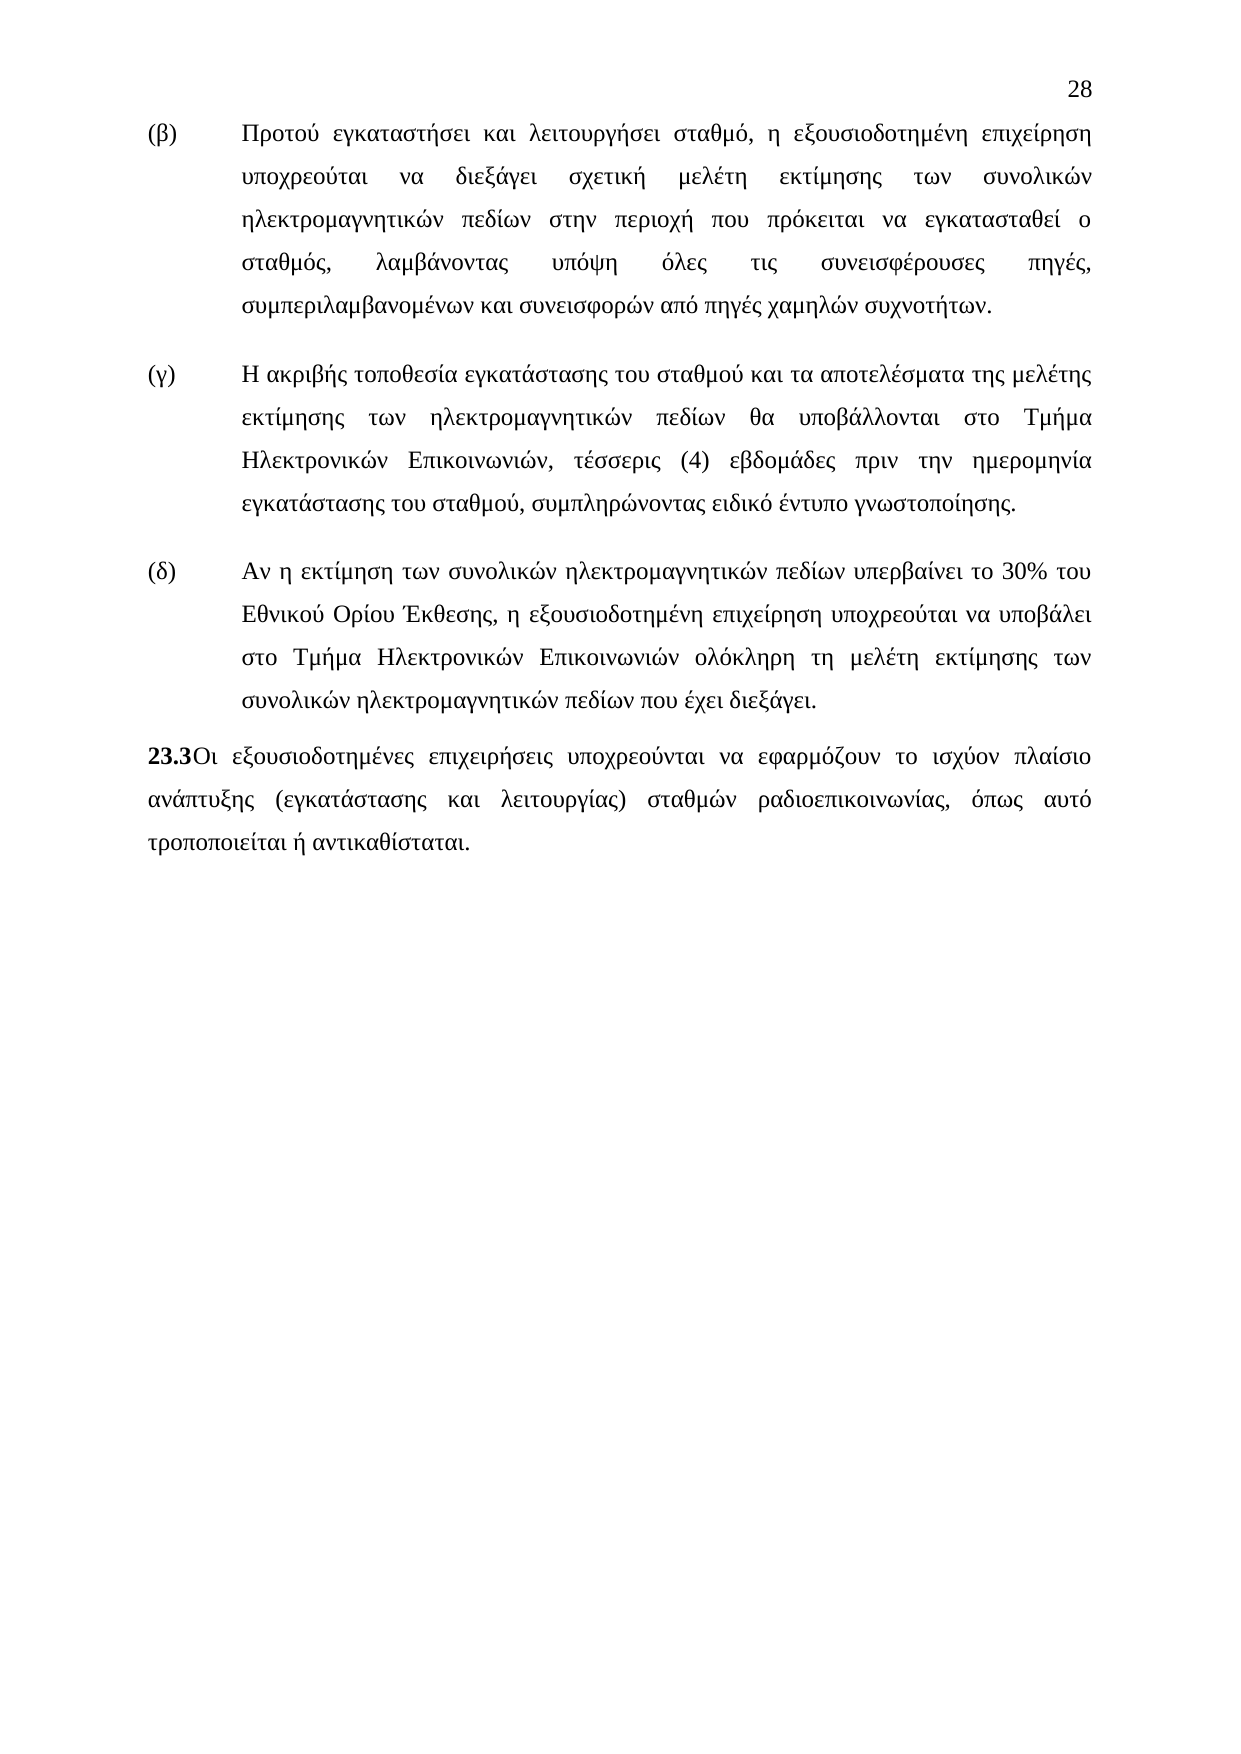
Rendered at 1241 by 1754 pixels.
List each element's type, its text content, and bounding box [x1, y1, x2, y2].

text (γ) Η ακριβής τοποθεσία εγκατάστασης του σταθμού και τα αποτελέσματα της μελέτης εκτίμησης των ηλεκτρομαγνητικών πεδίων θα υποβάλλονται στο Τμήμα Ηλεκτρονικών Επικοινωνιών, τέσσερις (4) εβδομάδες πριν την ημερομηνία εγκατάστασης του σταθμού, συμπληρώνοντας ειδικό έντυπο γνωστοποίησης. [148, 359, 1093, 517]
list Οι εξουσιοδοτημένες επιχειρήσεις υποχρεούνται να εφαρμόζουν το ισχύον πλαίσιο ανάπτυξης (εγκατάστασης και λειτουργίας) σταθμών ραδιοεπικοινωνίας, όπως αυτό τροποποιείται ή αντικαθίσταται. [148, 741, 1093, 856]
text (δ) Αν η εκτίμηση των συνολικών ηλεκτρομαγνητικών πεδίων υπερβαίνει το 30% του Εθνικού Ορίου Έκθεσης, η εξουσιοδοτημένη επιχείρηση υποχρεούται να υποβάλει στο Τμήμα Ηλεκτρονικών Επικοινωνιών ολόκληρη τη μελέτη εκτίμησης των συνολικών ηλεκτρομαγνητικών πεδίων που έχει διεξάγει. [148, 556, 1093, 714]
text (β) Προτού εγκαταστήσει και λειτουργήσει σταθμό, η εξουσιοδοτημένη επιχείρηση υποχρεούται να διεξάγει σχετική μελέτη εκτίμησης των συνολικών ηλεκτρομαγνητικών πεδίων στην περιοχή που πρόκειται να εγκατασταθεί ο σταθμός, λαμβάνοντας υπόψη όλες τις συνεισφέρουσες πηγές, συμπεριλαμβανομένων και συνεισφορών από πηγές χαμηλών συχνοτήτων. [148, 118, 1093, 319]
